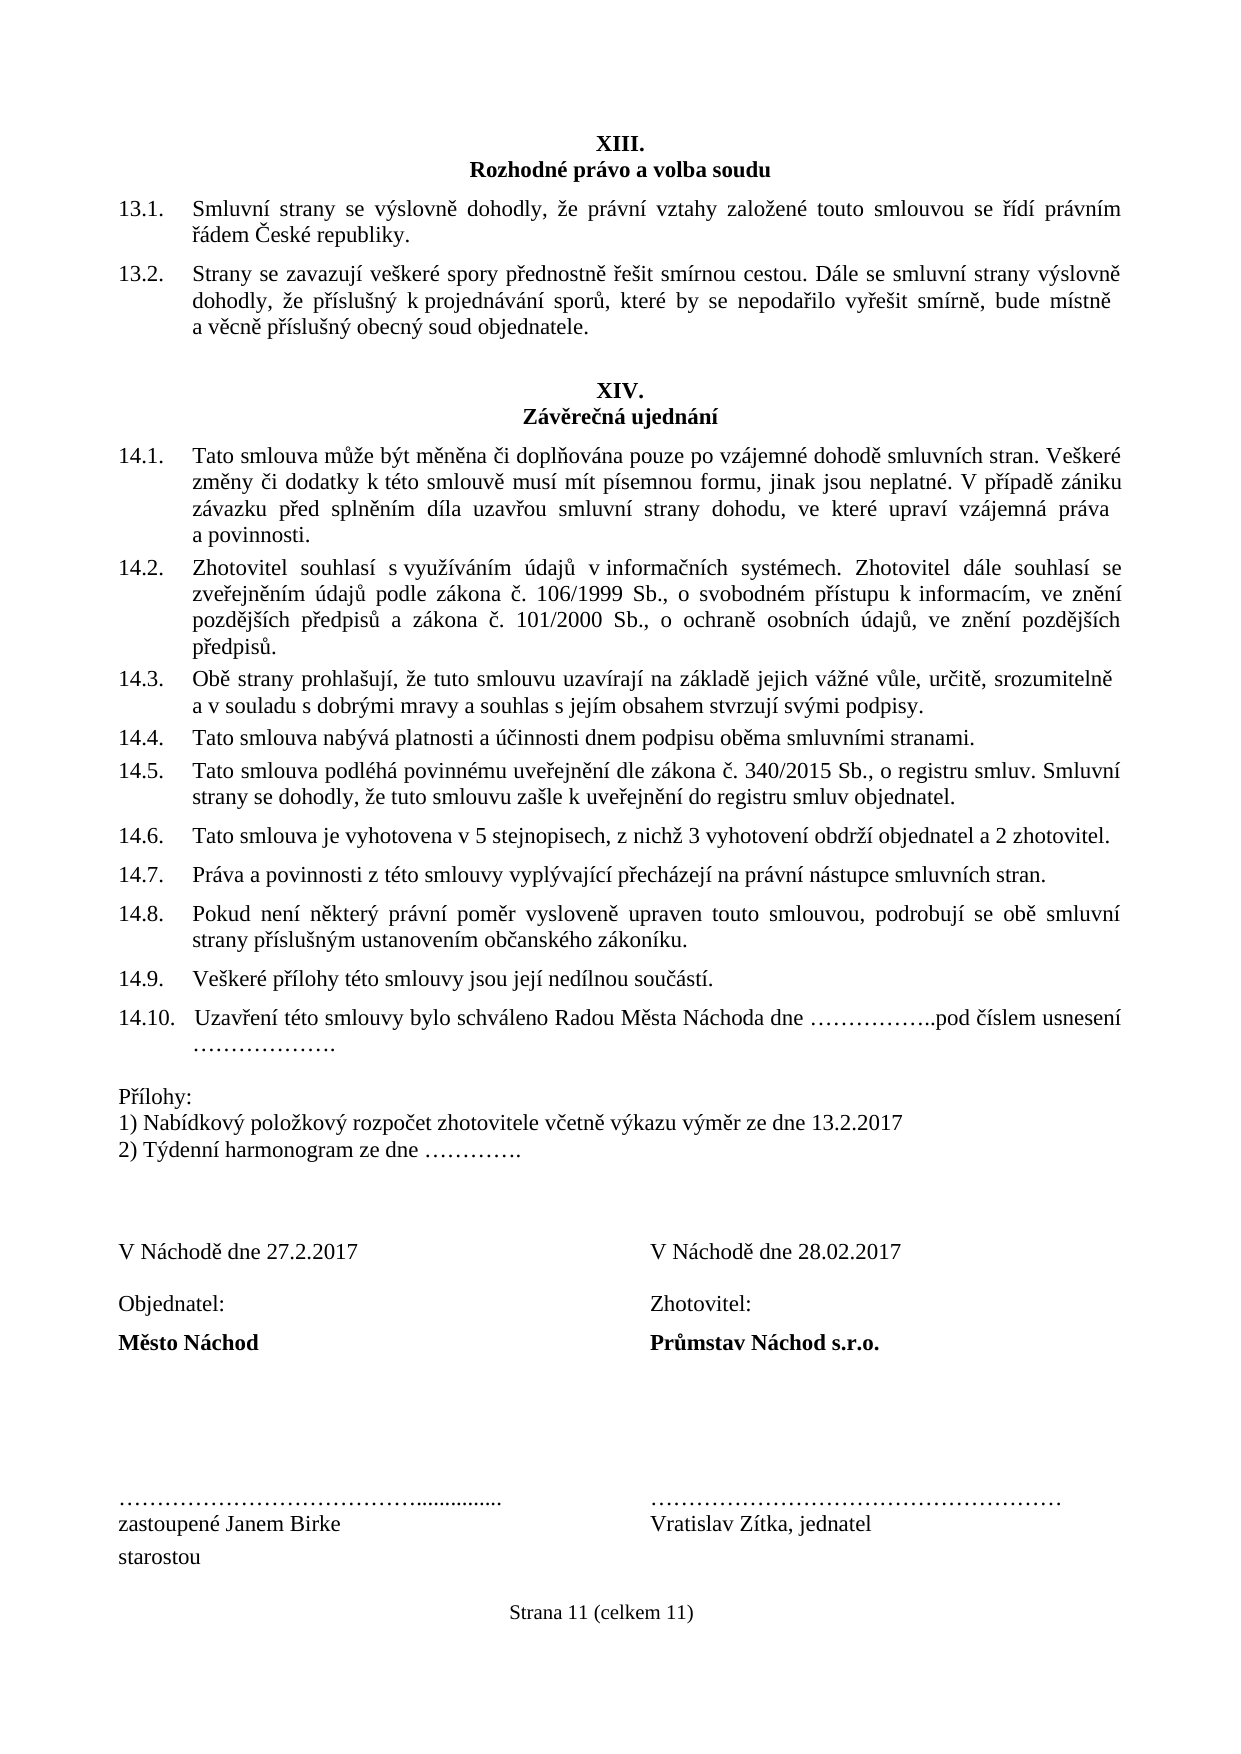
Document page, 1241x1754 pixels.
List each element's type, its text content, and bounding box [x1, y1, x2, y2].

text 2) Týdenní harmonogram ze dne …………. [118, 1136, 1122, 1162]
text 14.4. Tato smlouva nabývá platnosti a účinnosti dnem podpisu oběma smluvními stranami. [118, 724, 1122, 751]
text 1) Nabídkový položkový rozpočet zhotovitele včetně výkazu výměr ze dne 13.2.2017 [118, 1109, 1122, 1136]
text XIII. [118, 130, 1122, 156]
text Přílohy: [118, 1083, 1122, 1109]
text …………………………………............... ……………………………………………… [118, 1484, 1122, 1510]
text 13.2. Strany se zavazují veškeré spory přednostně řešit smírnou cestou. Dále se smluvní strany výslovně dohodly, že příslušný k projednávání sporů, které by se nepodařilo vyřešit smírně, bude místně a věcně příslušný obecný soud objednatele. [118, 260, 1122, 339]
text 13.1. Smluvní strany se výslovně dohodly, že právní vztahy založené touto smlouvou se řídí právním řádem České republiky. [118, 195, 1122, 248]
text Město Náchod Průmstav Náchod s.r.o. [118, 1329, 1122, 1355]
text 14.2. Zhotovitel souhlasí s využíváním údajů v informačních systémech. Zhotovitel dále souhlasí se zveřejněním údajů podle zákona č. 106/1999 Sb., o svobodném přístupu k informacím, ve znění pozdějších předpisů a zákona č. 101/2000 Sb., o ochraně osobních údajů, ve znění pozdějších předpisů. [118, 554, 1122, 659]
text 14.3. Obě strany prohlašují, že tuto smlouvu uzavírají na základě jejich vážné vůle, určitě, srozumitelně a v souladu s dobrými mravy a souhlas s jejím obsahem stvrzují svými podpisy. [118, 665, 1122, 718]
text 14.6. Tato smlouva je vyhotovena v 5 stejnopisech, z nichž 3 vyhotovení obdrží objednatel a 2 zhotovitel. [118, 822, 1122, 848]
text 14.9. Veškeré přílohy této smlouvy jsou její nedílnou součástí. [118, 965, 1122, 991]
text 14.10. Uzavření této smlouvy bylo schváleno Radou Města Náchoda dne ……………..pod číslem usnesení ………………. [118, 1004, 1122, 1057]
text XIV. [118, 377, 1122, 403]
text Objednatel: Zhotovitel: [118, 1290, 1122, 1316]
text 14.1. Tato smlouva může být měněna či doplňována pouze po vzájemné dohodě smluvních stran. Veškeré změny či dodatky k této smlouvě musí mít písemnou formu, jinak jsou neplatné. V případě zániku závazku před splněním díla uzavřou smluvní strany dohodu, ve které upraví vzájemná práva a povinnosti. [118, 442, 1122, 547]
text V Náchodě dne 27.2.2017 V Náchodě dne 28.02.2017 [118, 1238, 1122, 1265]
text 14.8. Pokud není některý právní poměr vysloveně upraven touto smlouvou, podrobují se obě smluvní strany příslušným ustanovením občanského zákoníku. [118, 900, 1122, 953]
text 14.7. Práva a povinnosti z této smlouvy vyplývající přecházejí na právní nástupce smluvních stran. [118, 861, 1122, 887]
text Závěrečná ujednání [118, 403, 1122, 429]
text starostou [118, 1543, 1122, 1569]
text zastoupené Janem Birke Vratislav Zítka, jednatel [118, 1510, 1122, 1537]
text 14.5. Tato smlouva podléhá povinnému uveřejnění dle zákona č. 340/2015 Sb., o registru smluv. Smluvní strany se dohodly, že tuto smlouvu zašle k uveřejnění do registru smluv objednatel. [118, 757, 1122, 810]
text Rozhodné právo a volba soudu [118, 156, 1122, 183]
